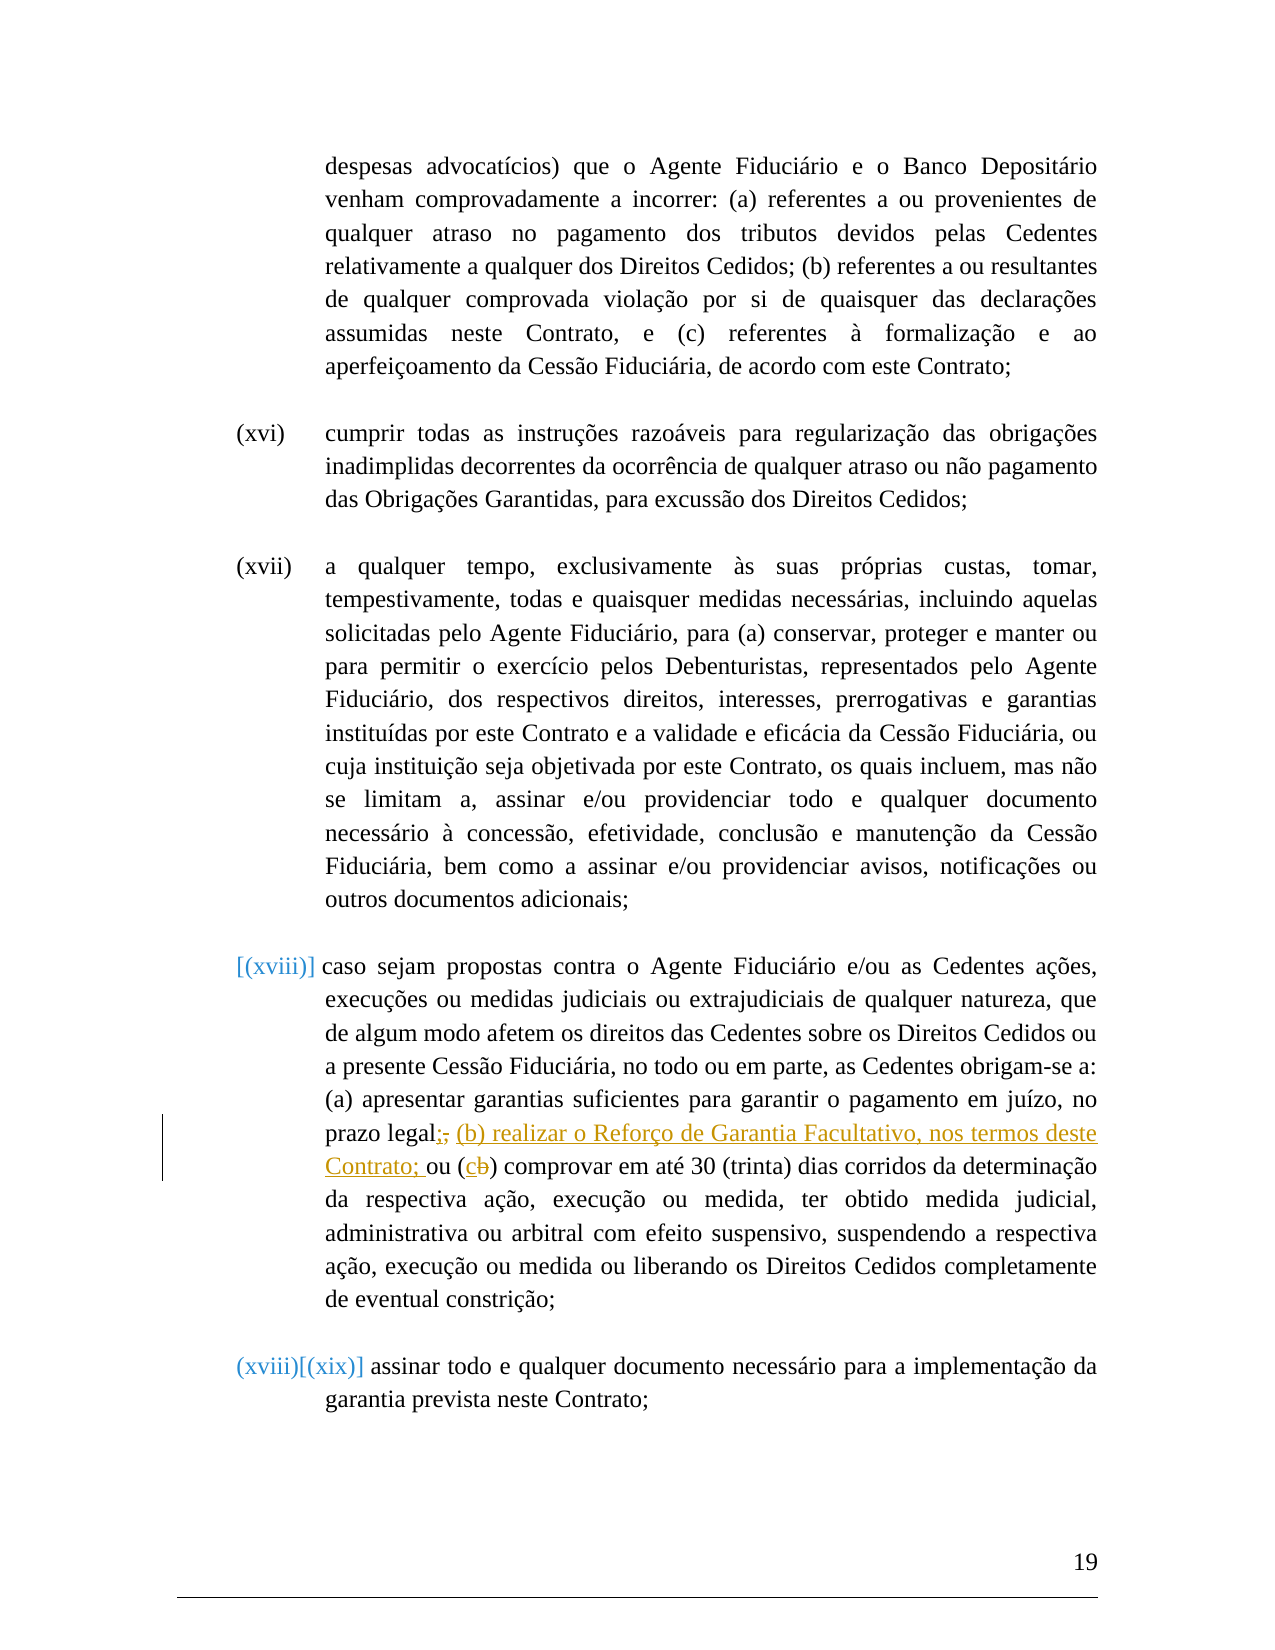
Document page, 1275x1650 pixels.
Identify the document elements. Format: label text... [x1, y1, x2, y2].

list a qualquer tempo, exclusivamente às suas próprias custas, tomar, tempestivamente, todas e quaisquer medidas necessárias, incluindo aquelas solicitadas pelo Agente Fiduciário, para (a) conservar, proteger e manter ou para permitir o exercício pelos Debenturistas, representados pelo Agente Fiduciário, dos respectivos direitos, interesses, prerrogativas e garantias instituídas por este Contrato e a validade e eficácia da Cessão Fiduciária, ou cuja instituição seja objetivada por este Contrato, os quais incluem, mas não se limitam a, assinar e/ou providenciar todo e qualquer documento necessário à concessão, efetividade, conclusão e manutenção da Cessão Fiduciária, bem como a assinar e/ou providenciar avisos, notificações ou outros documentos adicionais; [236, 548, 1098, 914]
list caso sejam propostas contra o Agente Fiduciário e/ou as Cedentes ações, execuções ou medidas judiciais ou extrajudiciais de qualquer natureza, que de algum modo afetem os direitos das Cedentes sobre os Direitos Cedidos ou a presente Cessão Fiduciária, no todo ou em parte, as Cedentes obrigam-se a: (a) apresentar garantias suficientes para garantir o pagamento em juízo, no prazo legal ou () comprovar em até 30 (trinta) dias corridos da determinação da respectiva ação, execução ou medida, ter obtido medida judicial, administrativa ou arbitral com efeito suspensivo, suspendendo a respectiva ação, execução ou medida ou liberando os Direitos Cedidos completamente de eventual constrição; [236, 948, 1098, 1314]
list assinar todo e qualquer documento necessário para a implementação da garantia prevista neste Contrato; [236, 1348, 1098, 1414]
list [236, 148, 1098, 381]
list cumprir todas as instruções razoáveis para regularização das obrigações inadimplidas decorrentes da ocorrência de qualquer atraso ou não pagamento das Obrigações Garantidas, para excussão dos Direitos Cedidos; [236, 414, 1098, 514]
